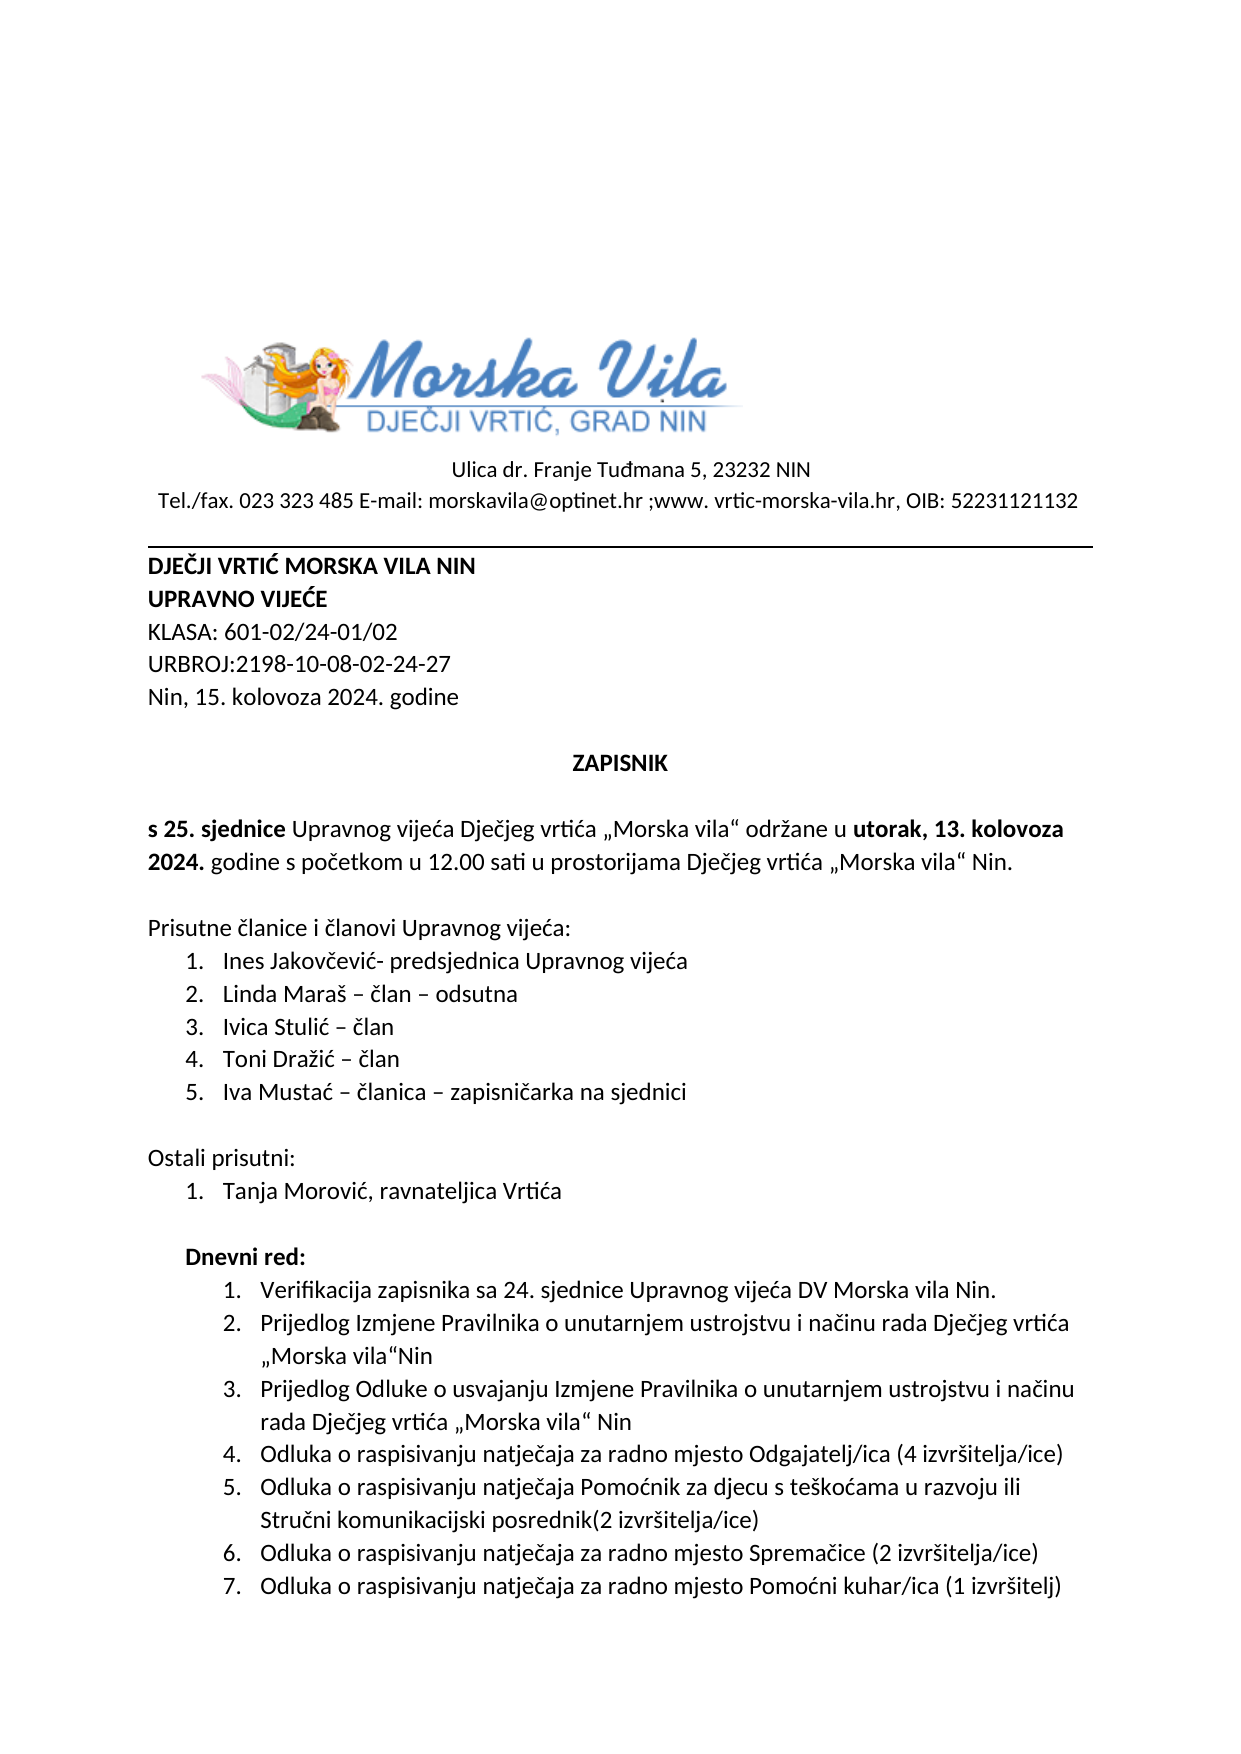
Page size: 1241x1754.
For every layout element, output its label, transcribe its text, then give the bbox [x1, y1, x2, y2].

list Odluka o raspisivanju natječaja Pomoćnik za djecu s teškoćama u razvoju ili Stručni komunikacijski posrednik(2 izvršitelja/ice) [223, 1471, 1093, 1535]
text Nin, 15. kolovoza 2024. godine [148, 681, 1093, 712]
text Prisutne članice i članovi Upravnog vijeća: [148, 912, 1093, 942]
text Ulica dr. Franje Tuđmana 5, 23232 NIN [148, 456, 1093, 483]
text Dnevni red: [185, 1241, 1093, 1272]
text UPRAVNO VIJEĆE [148, 583, 1093, 613]
text ZAPISNIK [148, 747, 1093, 778]
text URBROJ:2198-10-08-02-24-27 [148, 648, 1093, 679]
text KLASA: 601-02/24-01/02 [148, 616, 1093, 646]
text Tel./fax. 023 323 485 E-mail: morskavila@optinet.hr ;www. vrtic-morska-vila.hr, OIB: 52231121132 [148, 486, 1093, 514]
text Ostali prisutni: [148, 1142, 1093, 1173]
picture [197, 335, 743, 437]
list Linda Maraš – član – odsutna [185, 978, 1093, 1008]
list Toni Dražić – član [185, 1043, 1093, 1074]
list Odluka o raspisivanju natječaja za radno mjesto Odgajatelj/ica (4 izvršitelja/ice) [223, 1438, 1093, 1469]
list Verifikacija zapisnika sa 24. sjednice Upravnog vijeća DV Morska vila Nin. [223, 1274, 1093, 1304]
list Odluka o raspisivanju natječaja za radno mjesto Spremačice (2 izvršitelja/ice) [223, 1537, 1093, 1568]
list Ivica Stulić – član [185, 1011, 1093, 1041]
text DJEČJI VRTIĆ MORSKA VILA NIN [148, 550, 1093, 580]
list Prijedlog Odluke o usvajanju Izmjene Pravilnika o unutarnjem ustrojstvu i načinu rada Dječjeg vrtića „Morska vila“ Nin [223, 1373, 1093, 1436]
list Ines Jakovčević- predsjednica Upravnog vijeća [185, 945, 1093, 975]
list Odluka o raspisivanju natječaja za radno mjesto Pomoćni kuhar/ica (1 izvršitelj) [223, 1570, 1093, 1601]
text s 25. sjednice Upravnog vijeća Dječjeg vrtića „Morska vila“ održane u utorak, 13. kolovoza [148, 813, 1093, 844]
list Iva Mustać – članica – zapisničarka na sjednici [185, 1076, 1093, 1107]
list Tanja Morović, ravnateljica Vrtića [185, 1175, 1093, 1206]
text 2024. godine s početkom u 12.00 sati u prostorijama Dječjeg vrtića „Morska vila“ Nin. [148, 846, 1093, 877]
list Prijedlog Izmjene Pravilnika o unutarnjem ustrojstvu i načinu rada Dječjeg vrtića „Morska vila“Nin [223, 1307, 1093, 1370]
